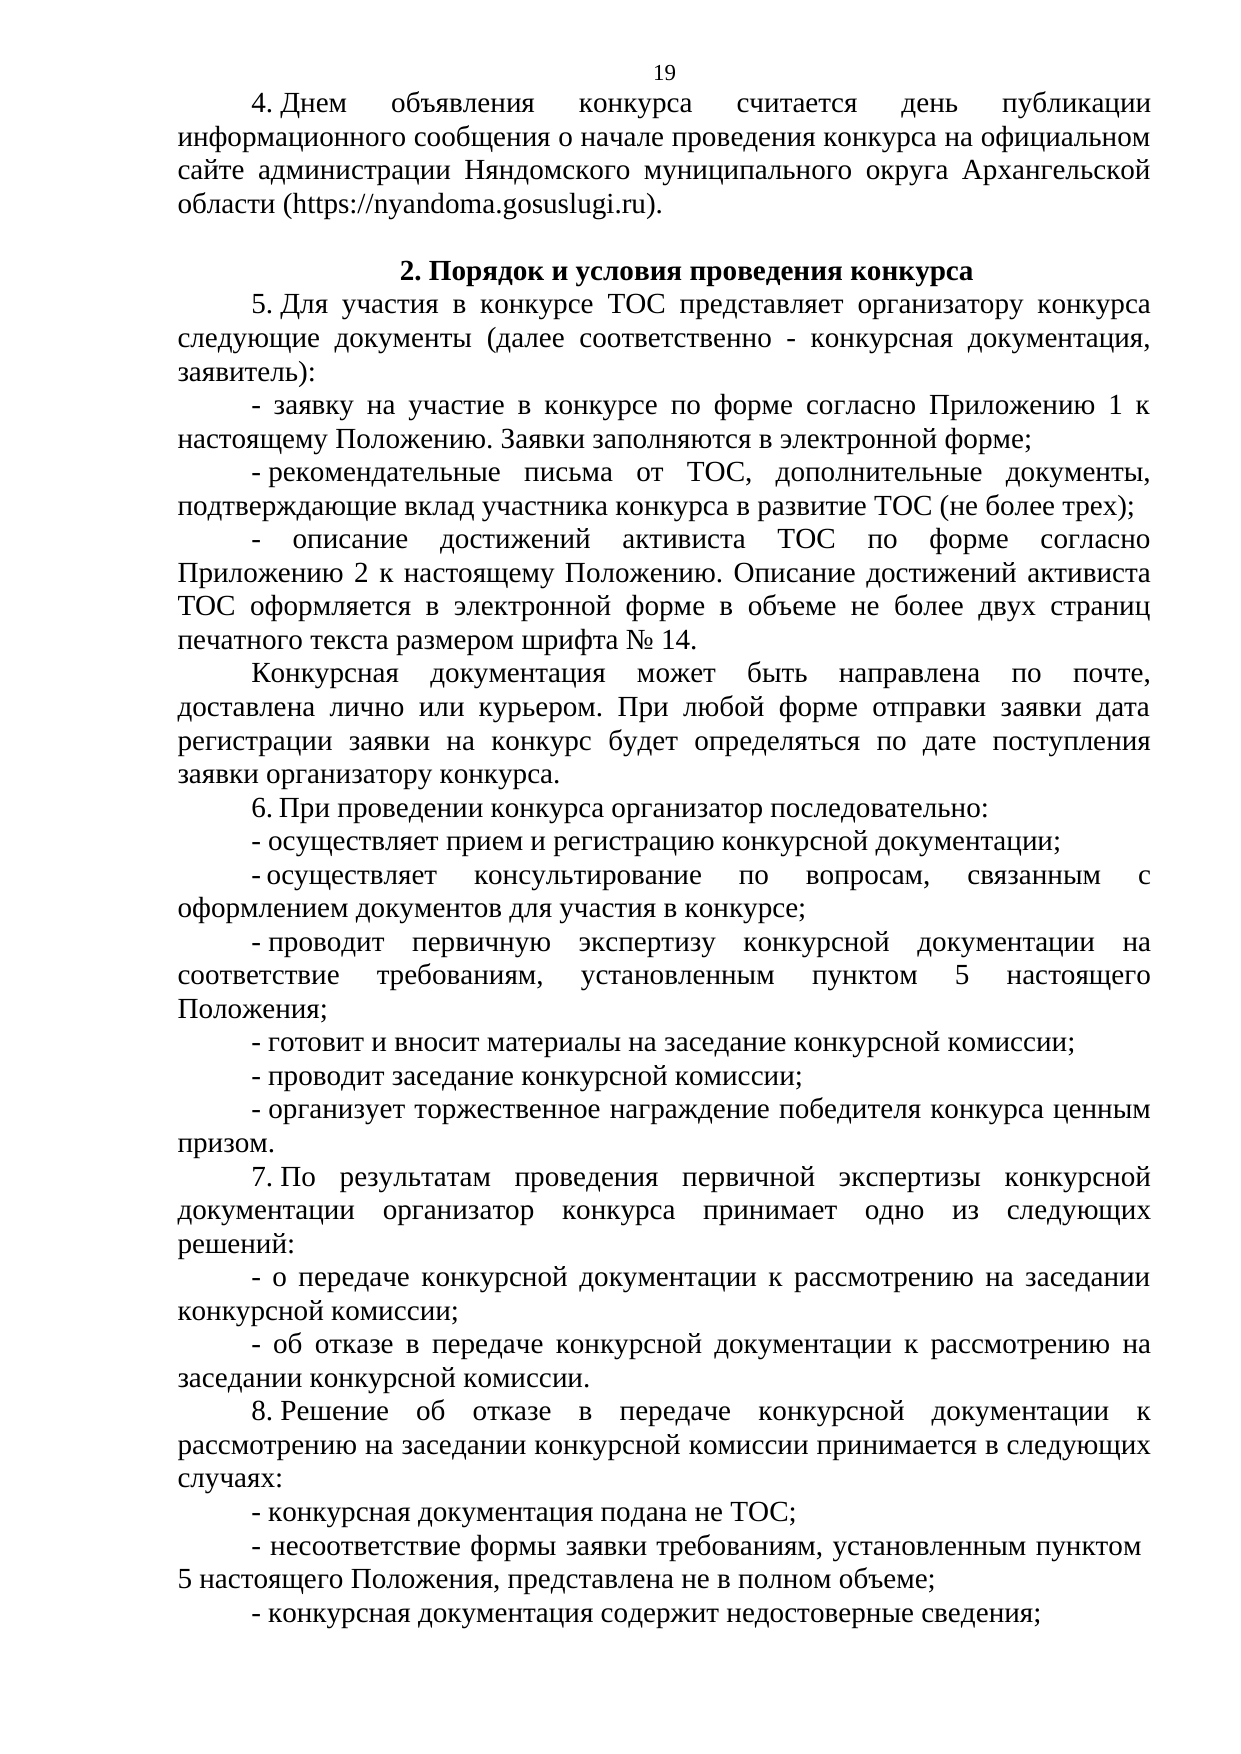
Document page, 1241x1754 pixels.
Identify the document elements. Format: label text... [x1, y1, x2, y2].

text 5. Для участия в конкурсе ТОС представляет организатору конкурса следующие документы (далее соответственно - конкурсная документация, заявитель): [177, 287, 1152, 387]
text - конкурсная документация содержит недостоверные сведения; [177, 1595, 1152, 1628]
text - описание достижений активиста ТОС по форме согласно Приложению 2 к настоящему Положению. Описание достижений активиста ТОС оформляется в электронной форме в объеме не более двух страниц печатного текста размером шрифта № 14. [177, 521, 1152, 656]
text 2. Порядок и условия проведения конкурса [222, 253, 1152, 287]
text 7. По результатам проведения первичной экспертизы конкурсной документации организатор конкурса принимает одно из следующих решений: [177, 1159, 1152, 1259]
text 8. Решение об отказе в передаче конкурсной документации к рассмотрению на заседании конкурсной комиссии принимается в следующих случаях: [177, 1393, 1152, 1494]
text - осуществляет консультирование по вопросам, связанным с оформлением документов для участия в конкурсе; [177, 857, 1152, 924]
text - о передаче конкурсной документации к рассмотрению на заседании конкурсной комиссии; [177, 1259, 1152, 1326]
text - организует торжественное награждение победителя конкурса ценным призом. [177, 1092, 1152, 1159]
text Конкурсная документация может быть направлена по почте, доставлена лично или курьером. При любой форме отправки заявки дата регистрации заявки на конкурс будет определяться по дате поступления заявки организатору конкурса. [177, 656, 1152, 790]
text - осуществляет прием и регистрацию конкурсной документации; [177, 823, 1152, 857]
text 6. При проведении конкурса организатор последовательно: [177, 790, 1152, 823]
text - проводит первичную экспертизу конкурсной документации на соответствие требованиям, установленным пунктом 5 настоящего Положения; [177, 924, 1152, 1024]
text - готовит и вносит материалы на заседание конкурсной комиссии; [177, 1024, 1152, 1058]
text - конкурсная документация подана не ТОС; [177, 1494, 1152, 1528]
text - заявку на участие в конкурсе по форме согласно Приложению 1 к настоящему Положению. Заявки заполняются в электронной форме; [177, 387, 1152, 454]
text - рекомендательные письма от ТОС, дополнительные документы, подтверждающие вклад участника конкурса в развитие ТОС (не более трех); [177, 454, 1152, 521]
text - несоответствие формы заявки требованиям, установленным пунктом 5 настоящего Положения, представлена не в полном объеме; [177, 1528, 1152, 1595]
text 4. Днем объявления конкурса считается день публикации информационного сообщения о начале проведения конкурса на официальном сайте администрации Няндомского муниципального округа Архангельской области (https://nyandoma.gosuslugi.ru). [177, 85, 1152, 219]
text - проводит заседание конкурсной комиссии; [177, 1058, 1152, 1092]
text - об отказе в передаче конкурсной документации к рассмотрению на заседании конкурсной комиссии. [177, 1326, 1152, 1393]
